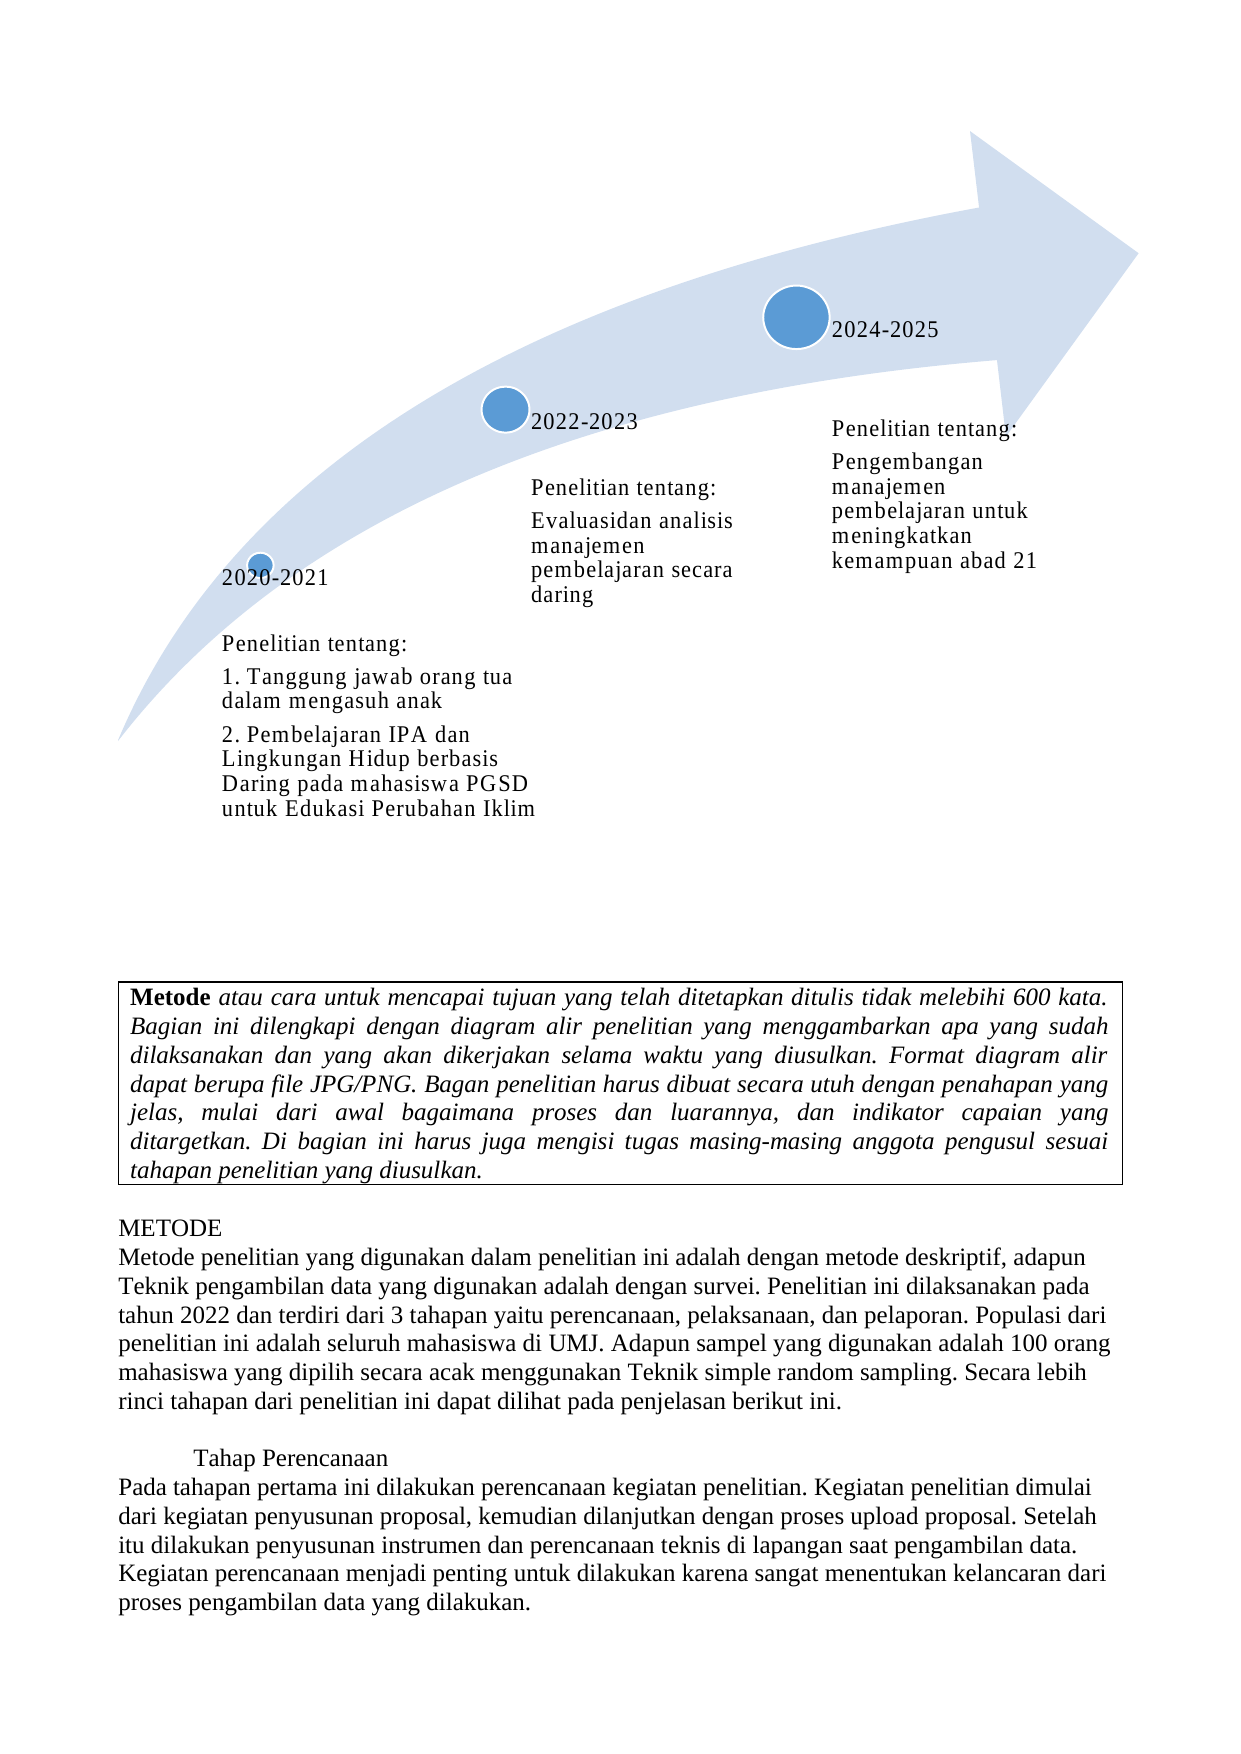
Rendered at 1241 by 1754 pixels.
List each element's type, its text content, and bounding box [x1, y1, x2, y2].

list Tahap Perencanaan [193, 1443, 1122, 1472]
text Metode penelitian yang digunakan dalam penelitian ini adalah dengan metode deskriptif, adapun Teknik pengambilan data yang digunakan adalah dengan survei. Penelitian ini dilaksanakan pada tahun 2022 dan terdiri dari 3 tahapan yaitu perencanaan, pelaksanaan, dan pelaporan. Populasi dari penelitian ini adalah seluruh mahasiswa di UMJ. Adapun sampel yang digunakan adalah 100 orang mahasiswa yang dipilih secara acak menggunakan Teknik simple random sampling. Secara lebih rinci tahapan dari penelitian ini dapat dilihat pada penjelasan berikut ini. [118, 1242, 1122, 1415]
text Pada tahapan pertama ini dilakukan perencanaan kegiatan penelitian. Kegiatan penelitian dimulai dari kegiatan penyusunan proposal, kemudian dilanjutkan dengan proses upload proposal. Setelah itu dilakukan penyusunan instrumen dan perencanaan teknis di lapangan saat pengambilan data. Kegiatan perencanaan menjadi penting untuk dilakukan karena sangat menentukan kelancaran dari proses pengambilan data yang dilakukan. [118, 1472, 1122, 1616]
text METODE [118, 1213, 1122, 1242]
table_header Metode atau cara untuk mencapai tujuan yang telah ditetapkan ditulis tidak melebihi 600 kata. Bagian ini dilengkapi dengan diagram alir penelitian yang menggambarkan apa yang sudah dilaksanakan dan yang akan dikerjakan selama waktu yang diusulkan. Format diagram alir dapat berupa file JPG/PNG. Bagan penelitian harus dibuat secara utuh dengan penahapan yang jelas, mulai dari awal bagaimana proses dan luarannya, dan indikator capaian yang ditargetkan. Di bagian ini harus juga mengisi tugas masing-masing anggota pengusul sesuai tahapan penelitian yang diusulkan. [119, 983, 1122, 1184]
